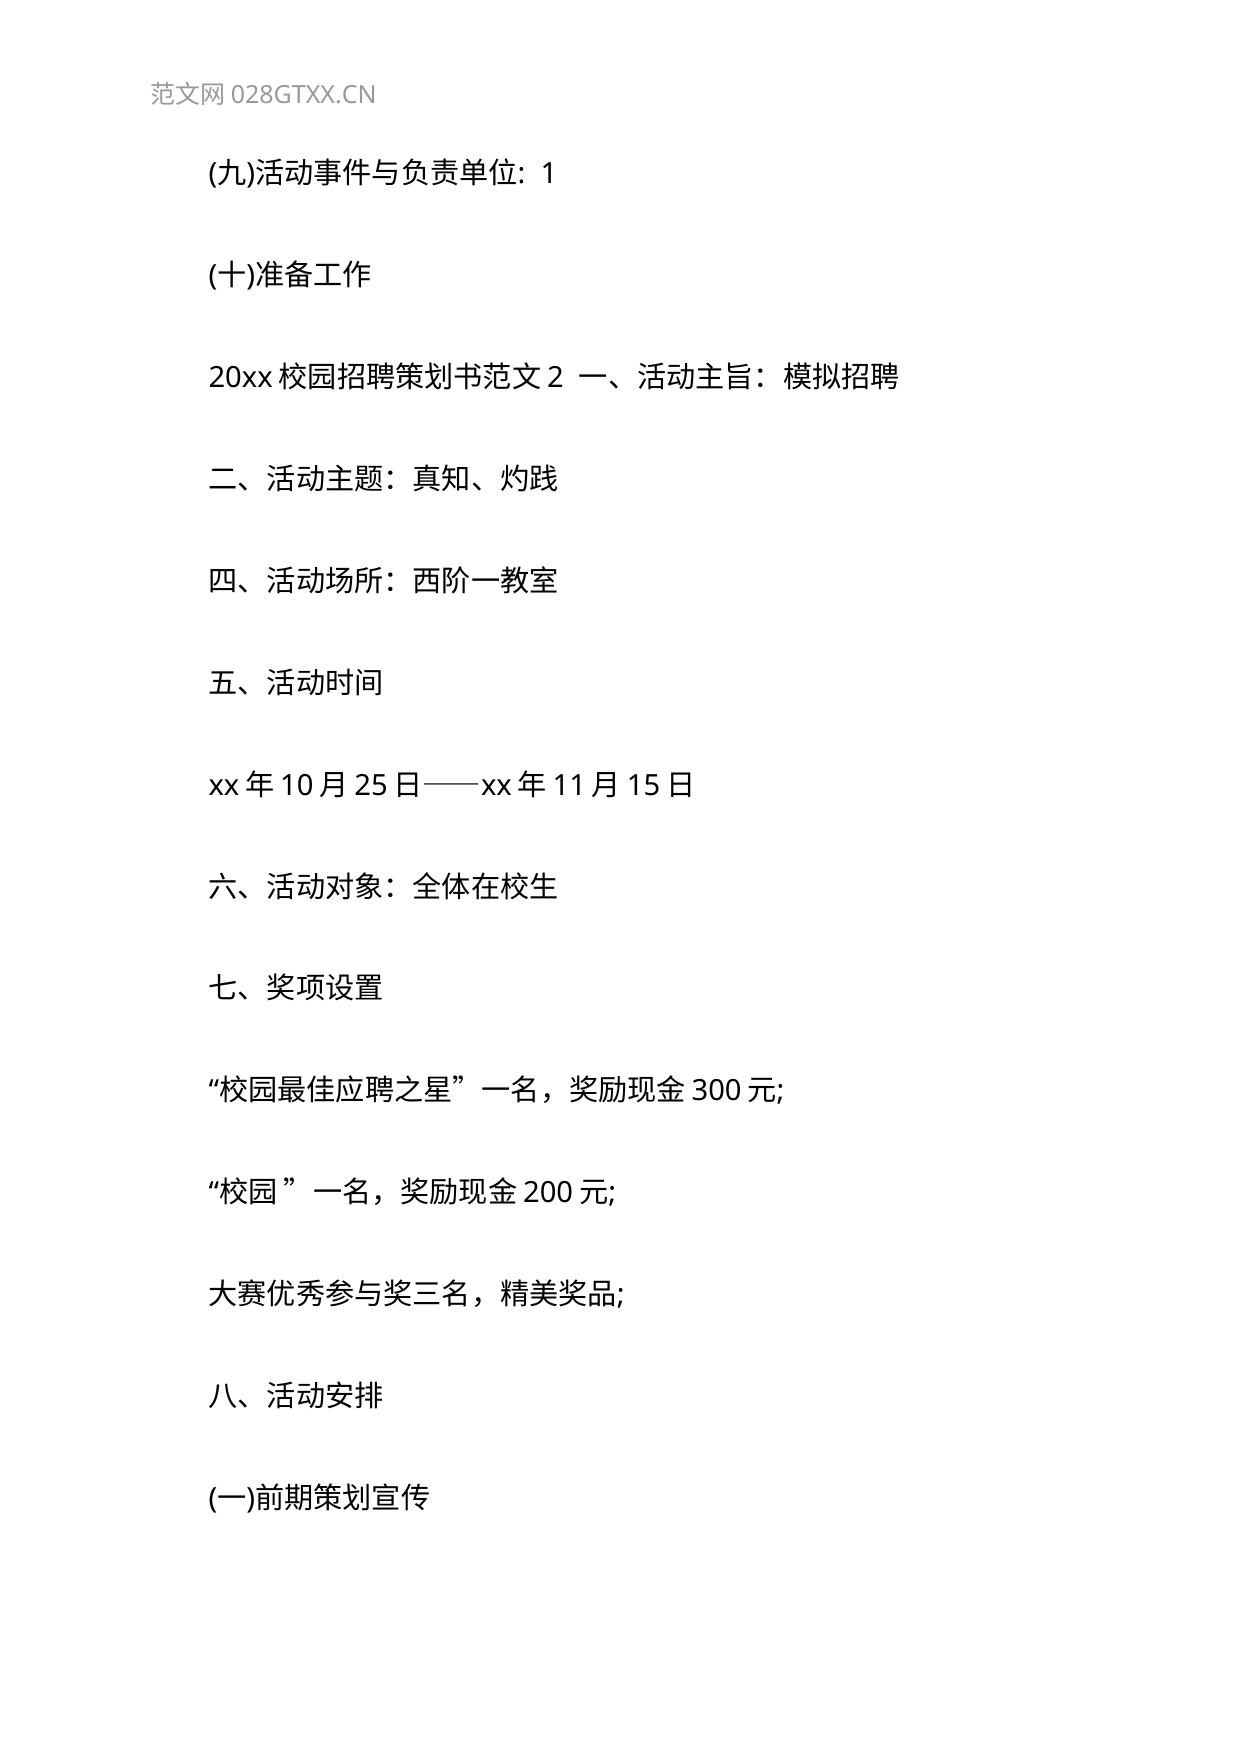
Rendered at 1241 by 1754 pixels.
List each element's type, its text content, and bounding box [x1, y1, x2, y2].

text 四、活动场所：西阶一教室 [150, 558, 1090, 600]
text 20xx校园招聘策划书范文2 一、活动主旨：模拟招聘 [150, 354, 1090, 396]
text 大赛优秀参与奖三名，精美奖品; [150, 1271, 1090, 1313]
text 六、活动对象：全体在校生 [150, 863, 1090, 906]
text (一)前期策划宣传 [150, 1474, 1090, 1517]
text “校园 ”一名，奖励现金200元; [150, 1169, 1090, 1211]
text 五、活动时间 [150, 659, 1090, 702]
text “校园最佳应聘之星”一名，奖励现金300元; [150, 1067, 1090, 1109]
text 八、活动安排 [150, 1373, 1090, 1415]
text (十)准备工作 [150, 252, 1090, 294]
text xx年10月25日——xx年11月15日 [150, 761, 1090, 804]
text 二、活动主题：真知、灼践 [150, 456, 1090, 498]
text (九)活动事件与负责单位: 1 [150, 150, 1090, 192]
text 七、奖项设置 [150, 965, 1090, 1007]
